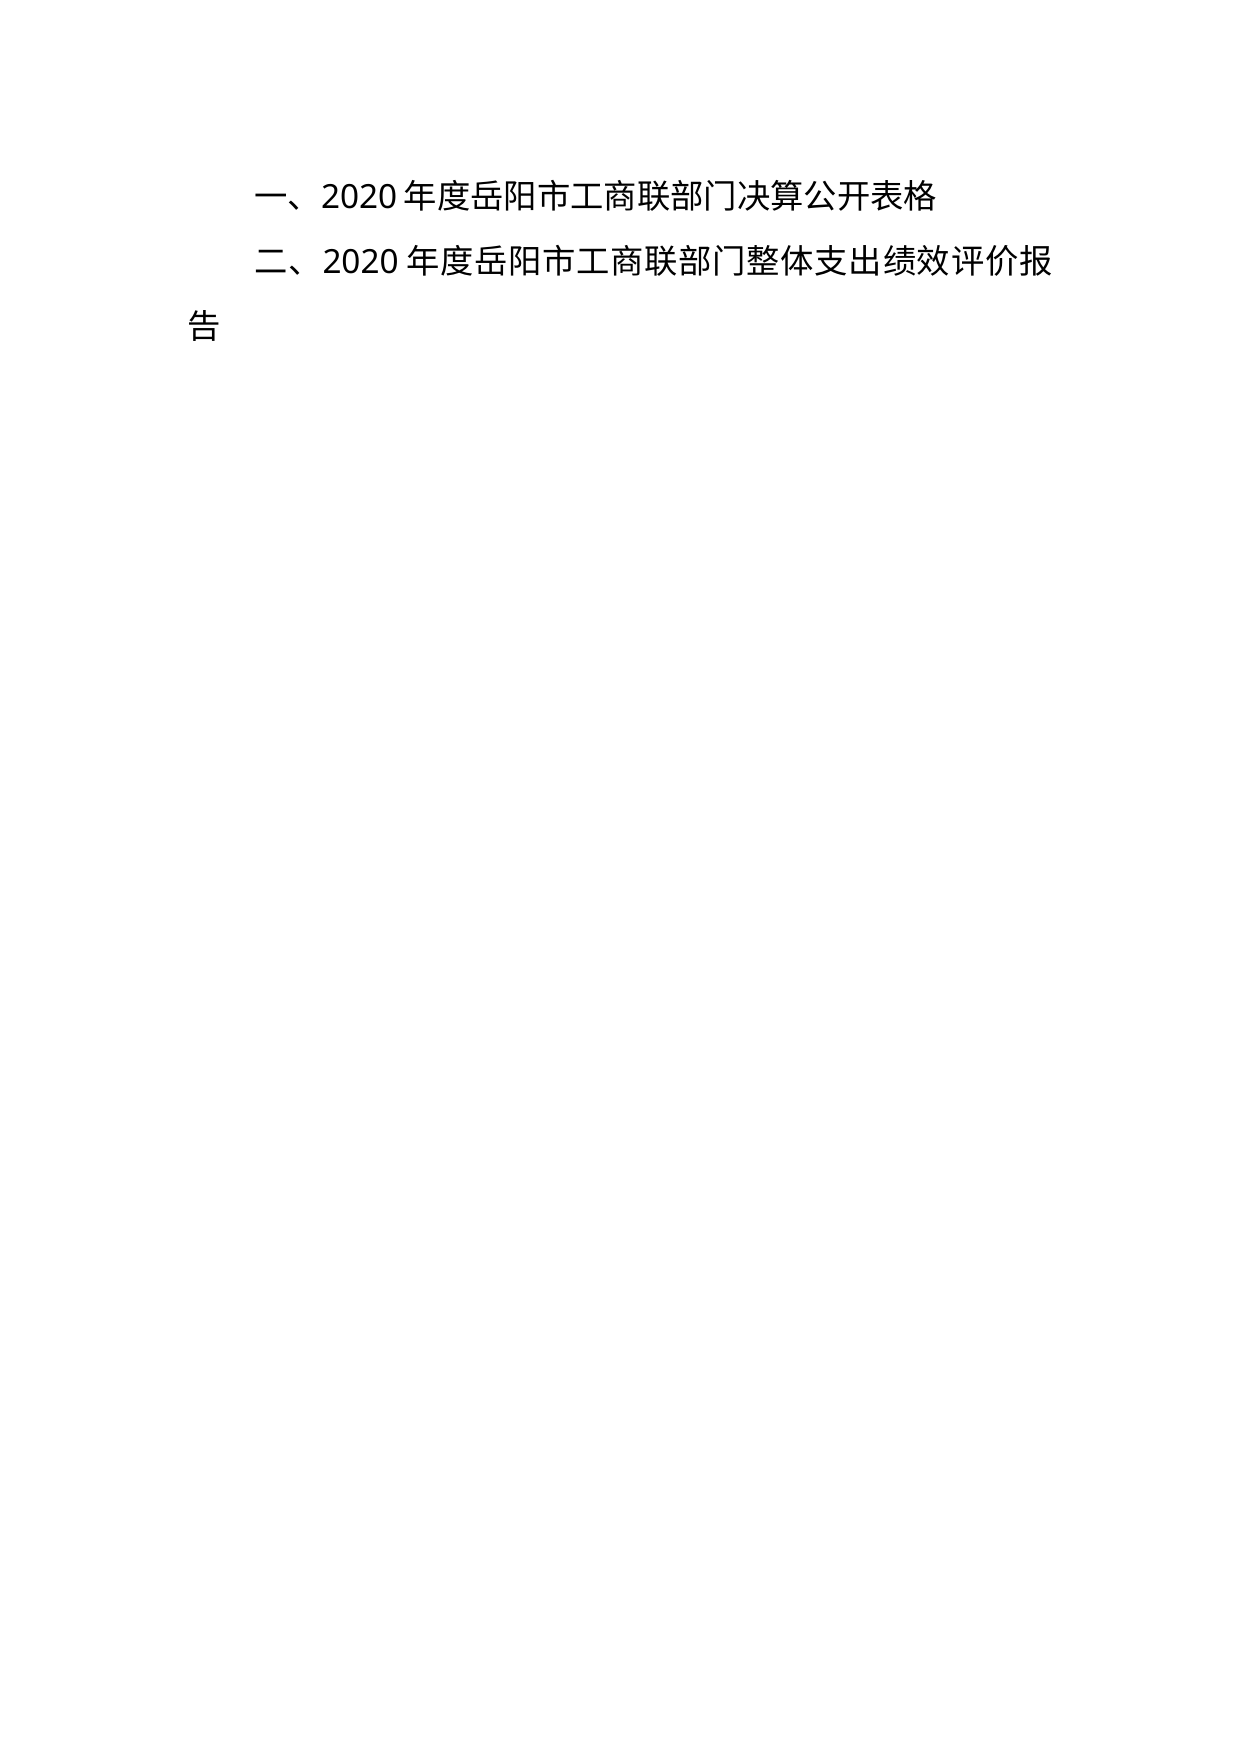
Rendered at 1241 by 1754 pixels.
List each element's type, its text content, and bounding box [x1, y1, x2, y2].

text 二、2020年度岳阳市工商联部门整体支出绩效评价报告 [187, 227, 1053, 357]
text 一、2020年度岳阳市工商联部门决算公开表格 [187, 162, 1053, 227]
